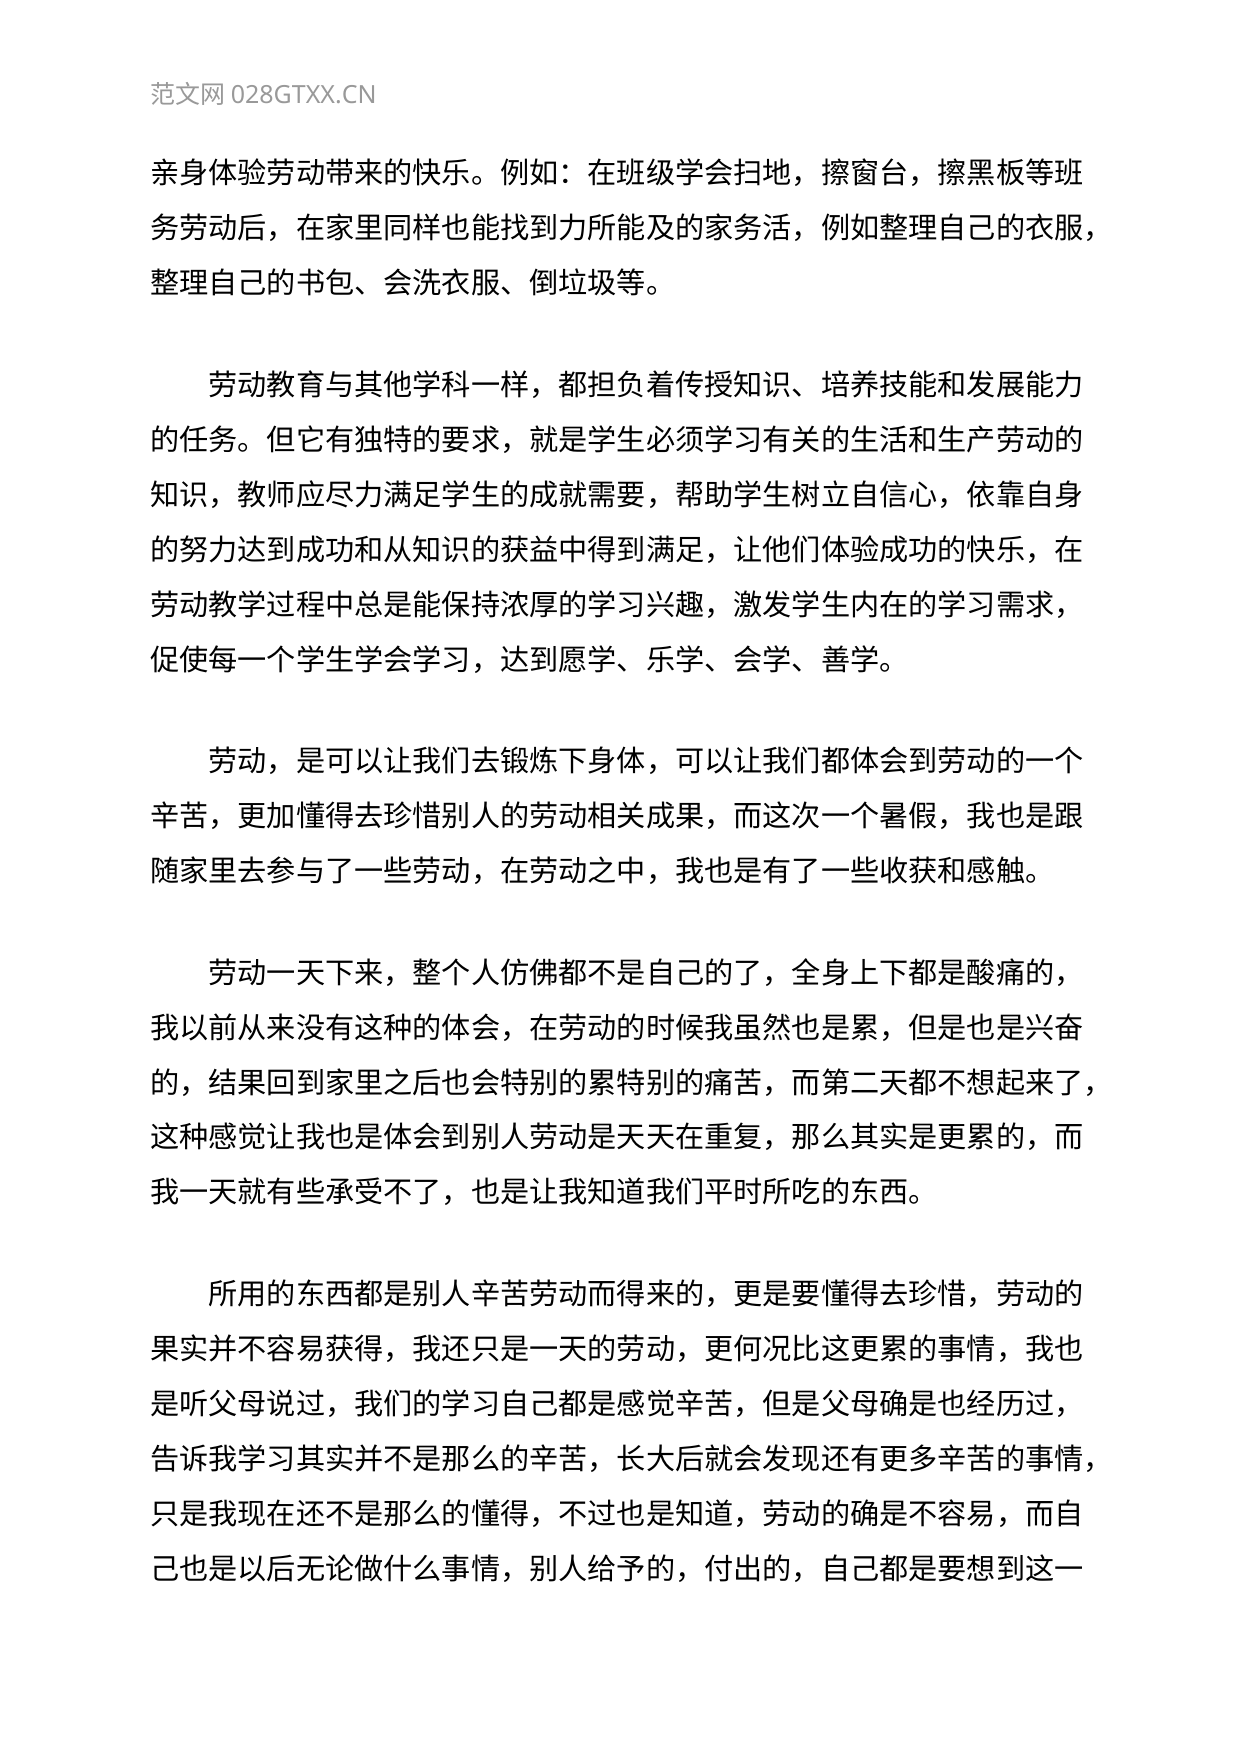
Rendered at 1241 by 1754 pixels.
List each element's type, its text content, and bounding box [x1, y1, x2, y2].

text 劳动一天下来，整个人仿佛都不是自己的了，全身上下都是酸痛的，我以前从来没有这种的体会，在劳动的时候我虽然也是累，但是也是兴奋的，结果回到家里之后也会特别的累特别的痛苦，而第二天都不想起来了，这种感觉让我也是体会到别人劳动是天天在重复，那么其实是更累的，而我一天就有些承受不了，也是让我知道我们平时所吃的东西。 [150, 949, 1090, 1211]
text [150, 1271, 1090, 1587]
text 劳动，是可以让我们去锻炼下身体，可以让我们都体会到劳动的一个辛苦，更加懂得去珍惜别人的劳动相关成果，而这次一个暑假，我也是跟随家里去参与了一些劳动，在劳动之中，我也是有了一些收获和感触。 [150, 738, 1090, 890]
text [150, 150, 1090, 302]
text 劳动教育与其他学科一样，都担负着传授知识、培养技能和发展能力的任务。但它有独特的要求，就是学生必须学习有关的生活和生产劳动的知识，教师应尽力满足学生的成就需要，帮助学生树立自信心，依靠自身的努力达到成功和从知识的获益中得到满足，让他们体验成功的快乐，在劳动教学过程中总是能保持浓厚的学习兴趣，激发学生内在的学习需求，促使每一个学生学会学习，达到愿学、乐学、会学、善学。 [150, 362, 1090, 678]
